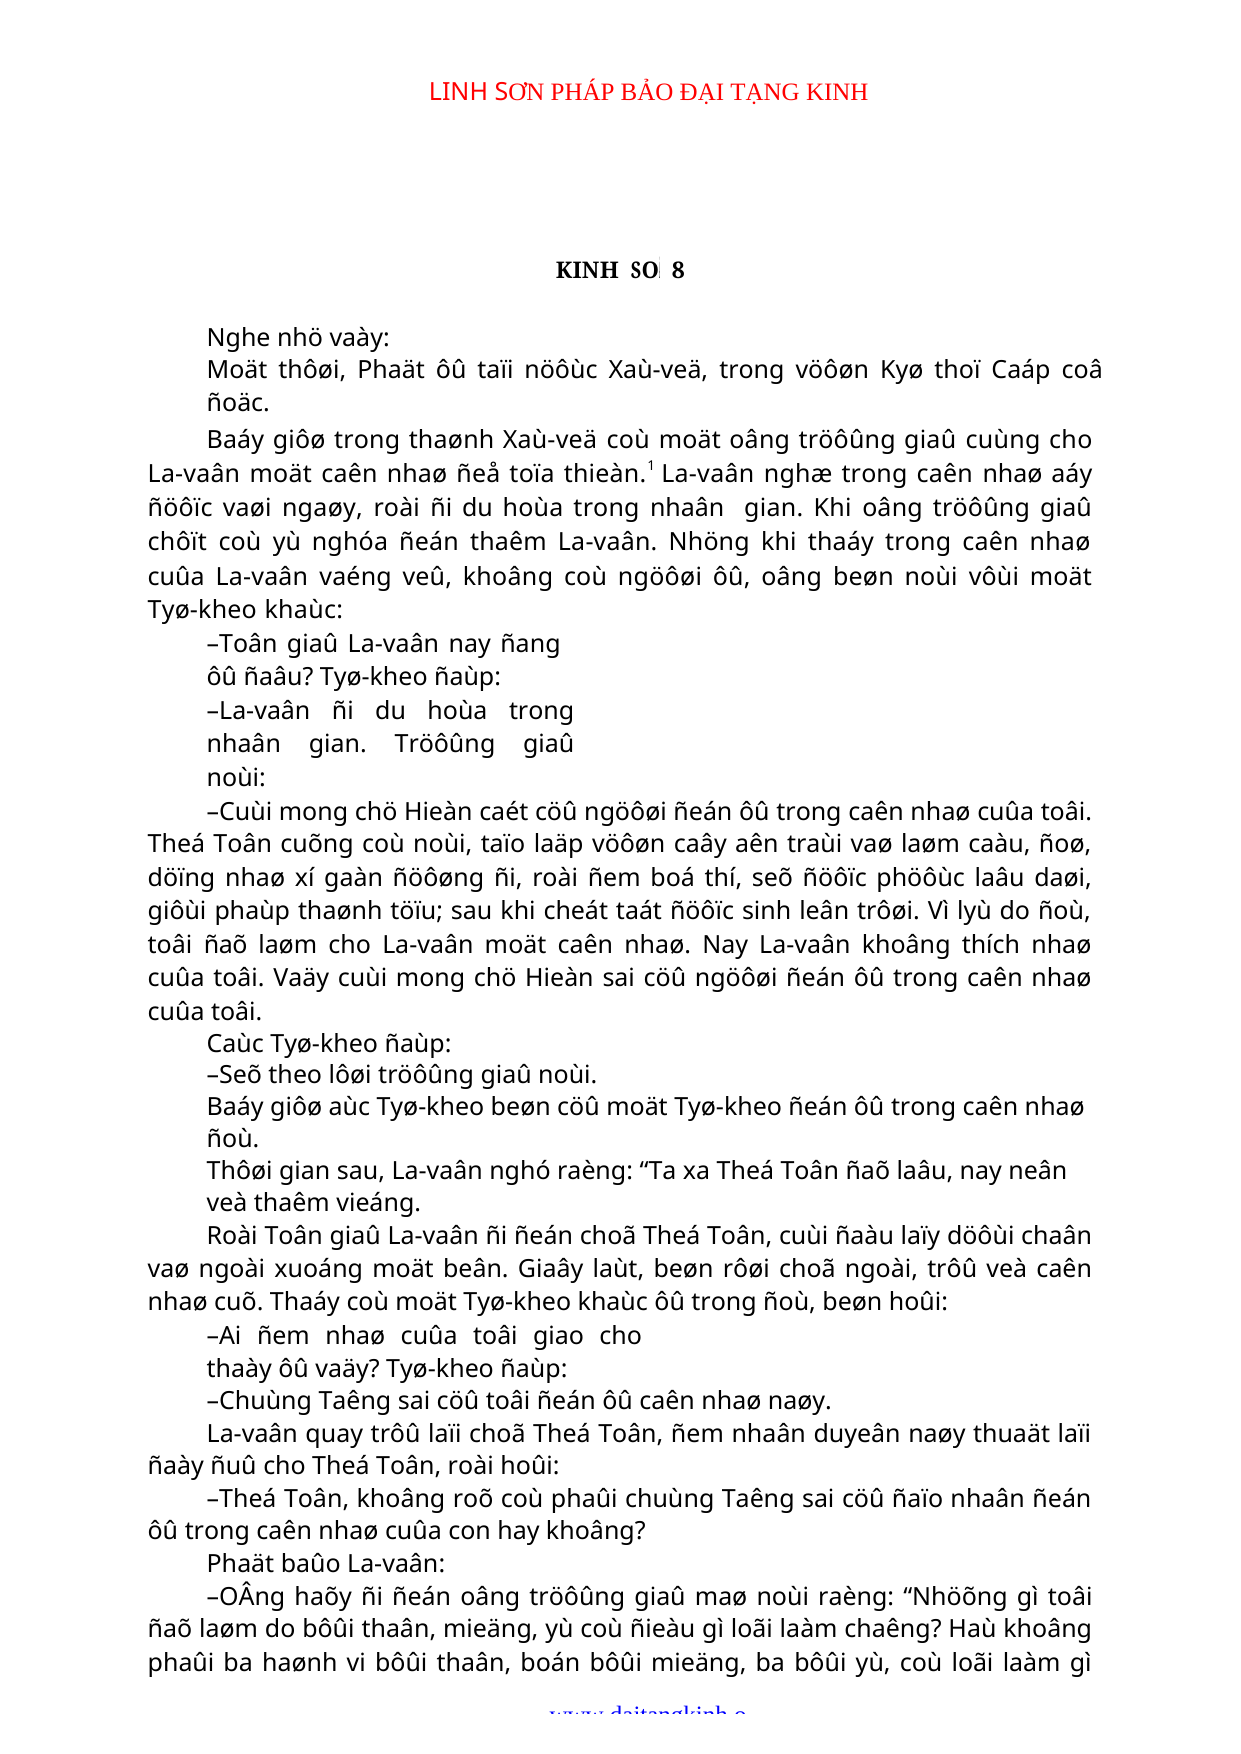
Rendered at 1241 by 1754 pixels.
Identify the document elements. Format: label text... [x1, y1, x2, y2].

text Nghe nhö vaày: [206, 321, 1105, 353]
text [147, 1578, 1093, 1679]
text La-vaân quay trôû laïi choã Theá Toân, ñem nhaân duyeân naøy thuaät laïi ñaày ñuû cho Theá Toân, roài hoûi: [147, 1416, 1093, 1481]
text –Cuùi mong chö Hieàn caét cöû ngöôøi ñeán ôû trong caên nhaø cuûa toâi. Theá Toân cuõng coù noùi, taïo laäp vöôøn caây aên traùi vaø laøm caàu, ñoø, döïng nhaø xí gaàn ñöôøng ñi, roài ñem boá thí, seõ ñöôïc phöôùc laâu daøi, giôùi phaùp thaønh töïu; sau khi cheát taát ñöôïc sinh leân trôøi. Vì lyù do ñoù, toâi ñaõ laøm cho La-vaân moät caên nhaø. Nay La-vaân khoâng thích nhaø cuûa toâi. Vaäy cuùi mong chö Hieàn sai cöû ngöôøi ñeán ôû trong caên nhaø cuûa toâi. [147, 793, 1093, 1027]
text –Seõ theo lôøi tröôûng giaû noùi. [206, 1058, 1105, 1090]
text Roài Toân giaû La-vaân ñi ñeán choã Theá Toân, cuùi ñaàu laïy döôùi chaân vaø ngoài xuoáng moät beân. Giaây laùt, beøn rôøi choã ngoài, trôû veà caên nhaø cuõ. Thaáy coù moät Tyø-kheo khaùc ôû trong ñoù, beøn hoûi: [147, 1218, 1093, 1318]
text Caùc Tyø-kheo ñaùp: [206, 1027, 1105, 1058]
text –Chuùng Taêng sai cöû toâi ñeán ôû caên nhaø naøy. [206, 1384, 1105, 1416]
text –Ai ñem nhaø cuûa toâi giao cho thaày ôû vaäy? Tyø-kheo ñaùp: [206, 1318, 642, 1384]
text –Theá Toân, khoâng roõ coù phaûi chuùng Taêng sai cöû ñaïo nhaân ñeán ôû trong caên nhaø cuûa con hay khoâng? [147, 1481, 1093, 1547]
text –La-vaân ñi du hoùa trong nhaân gian. Tröôûng giaû noùi: [206, 693, 574, 793]
text Thôøi gian sau, La-vaân nghó raèng: “Ta xa Theá Toân ñaõ laâu, nay neân veà thaêm vieáng. [206, 1154, 1105, 1218]
text Baáy giôø trong thaønh Xaù-veä coù moät oâng tröôûng giaû cuùng cho La-vaân moät caên nhaø ñeå toïa thieàn.1 La-vaân nghæ trong caên nhaø aáy ñöôïc vaøi ngaøy, roài ñi du hoùa trong nhaân gian. Khi oâng tröôûng giaû chôït coù yù nghóa ñeán thaêm La-vaân. Nhöng khi thaáy trong caên nhaø cuûa La-vaân vaéng veû, khoâng coù ngöôøi ôû, oâng beøn noùi vôùi moät Tyø-kheo khaùc: [147, 421, 1092, 626]
text –Toân giaû La-vaân nay ñang ôû ñaâu? Tyø-kheo ñaùp: [206, 626, 561, 693]
text Phaät baûo La-vaân: [206, 1547, 1105, 1578]
text Moät thôøi, Phaät ôû taïi nöôùc Xaù-veä, trong vöôøn Kyø thoï Caáp coâ ñoäc. [206, 353, 1105, 418]
text Baáy giôø aùc Tyø-kheo beøn cöû moät Tyø-kheo ñeán ôû trong caên nhaø ñoù. [206, 1090, 1105, 1154]
text KINH SOÁ 8 [551, 254, 689, 285]
